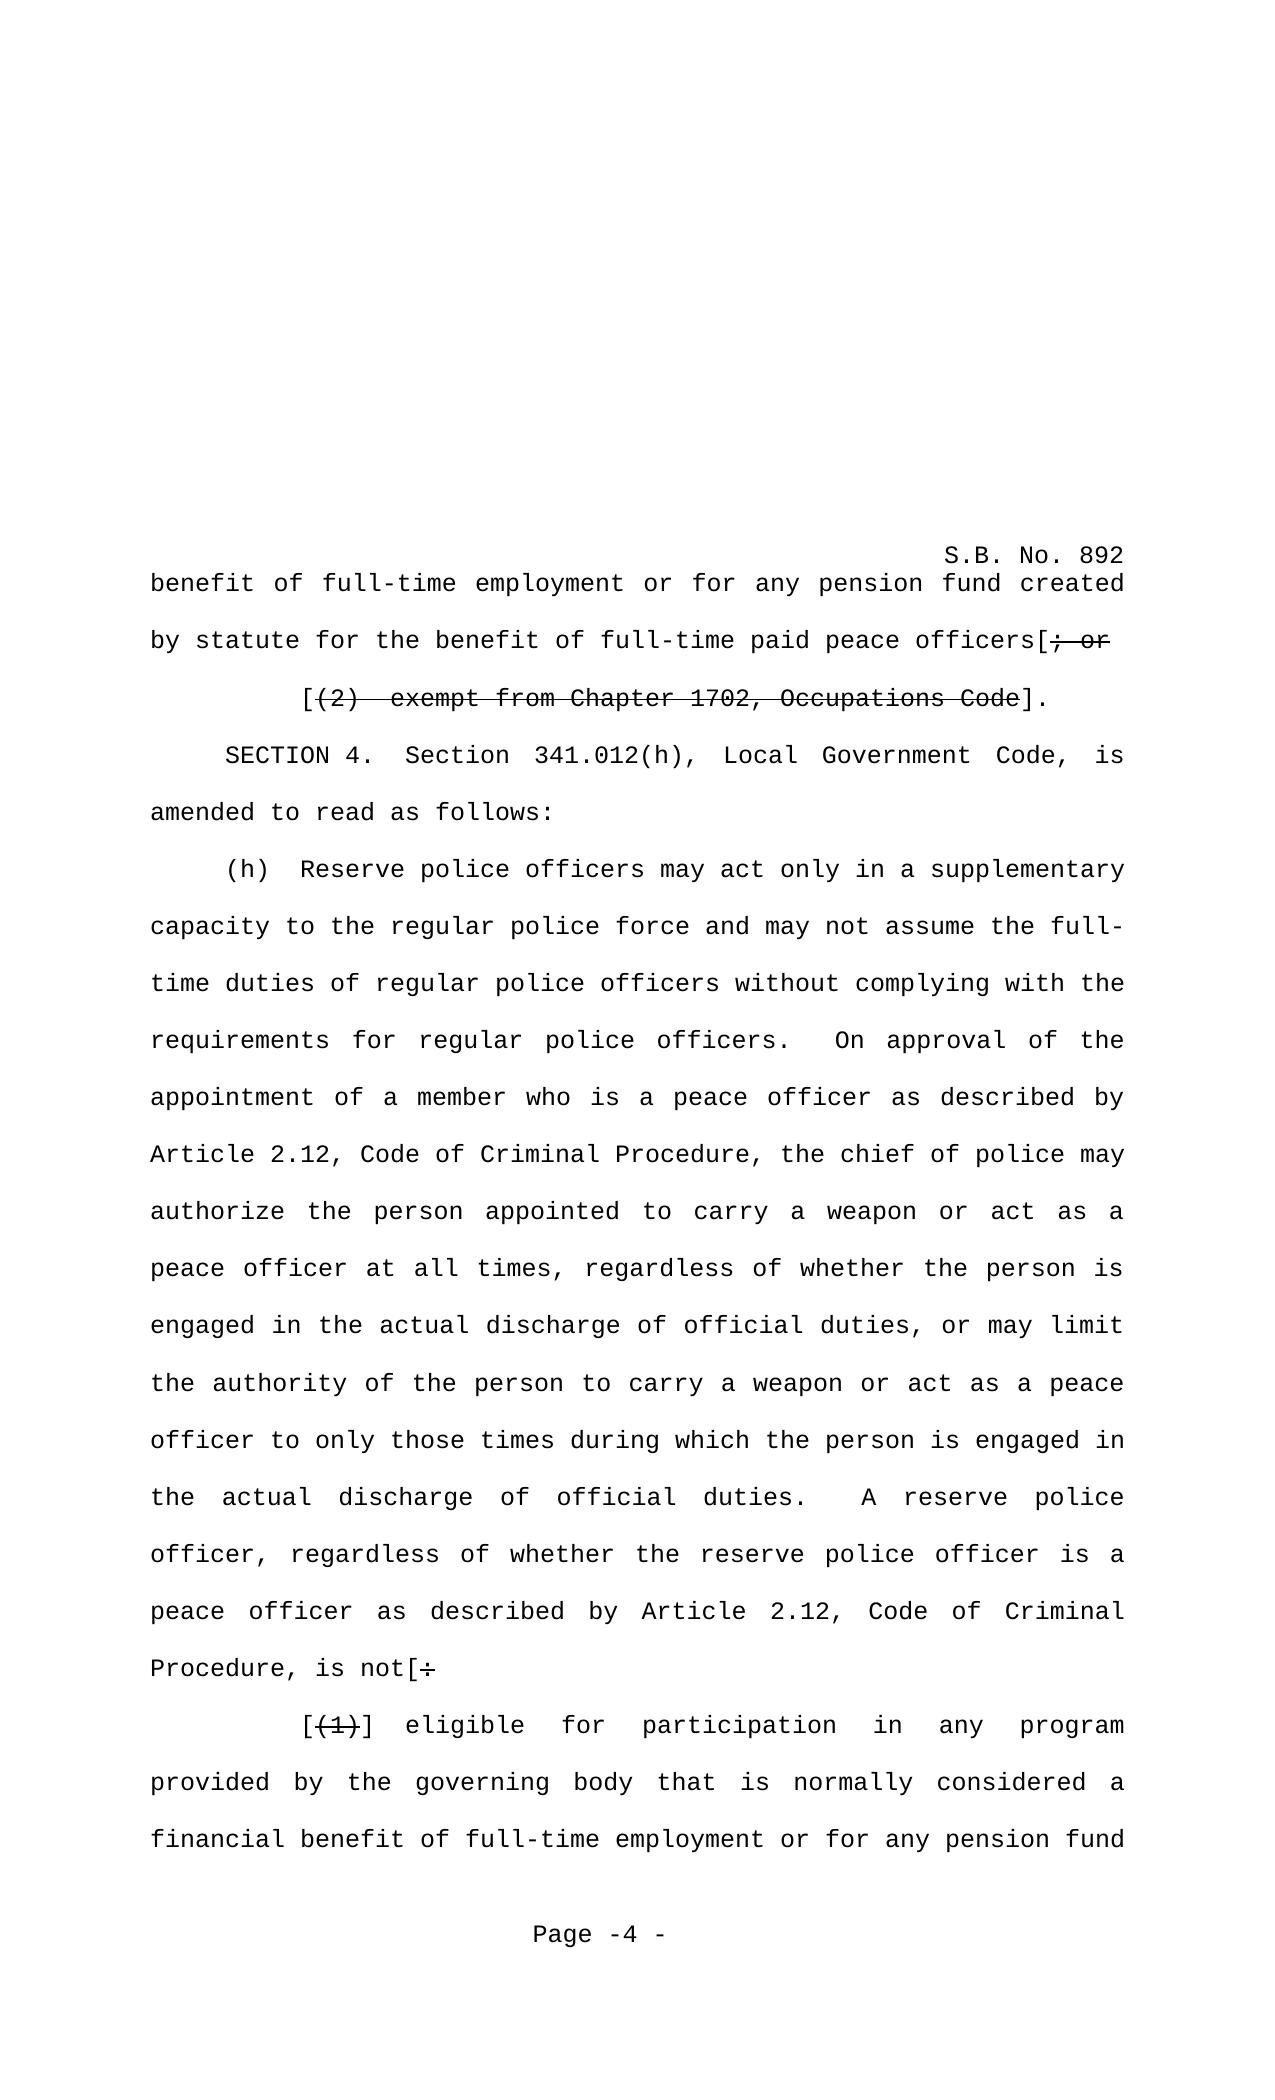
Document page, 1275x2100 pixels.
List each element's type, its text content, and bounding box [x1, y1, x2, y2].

text SECTION 4. Section 341.012(h), Local Government Code, is amended to read as follows: [150, 742, 1125, 828]
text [150, 571, 1125, 656]
text (h) Reserve police officers may act only in a supplementary capacity to the regular police force and may not assume the full-time duties of regular police officers without complying with the requirements for regular police officers. On approval of the appointment of a member who is a peace officer as described by Article 2.12, Code of Criminal Procedure, the chief of police may authorize the person appointed to carry a weapon or act as a peace officer at all times, regardless of whether the person is engaged in the actual discharge of official duties, or may limit the authority of the person to carry a weapon or act as a peace officer to only those times during which the person is engaged in the actual discharge of official duties. A reserve police officer, regardless of whether the reserve police officer is a peace officer as described by Article 2.12, Code of Criminal Procedure, is not[: [150, 856, 1125, 1684]
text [150, 1712, 1125, 1855]
text [(2) exempt from Chapter 1702, Occupations Code]. [150, 685, 1125, 713]
